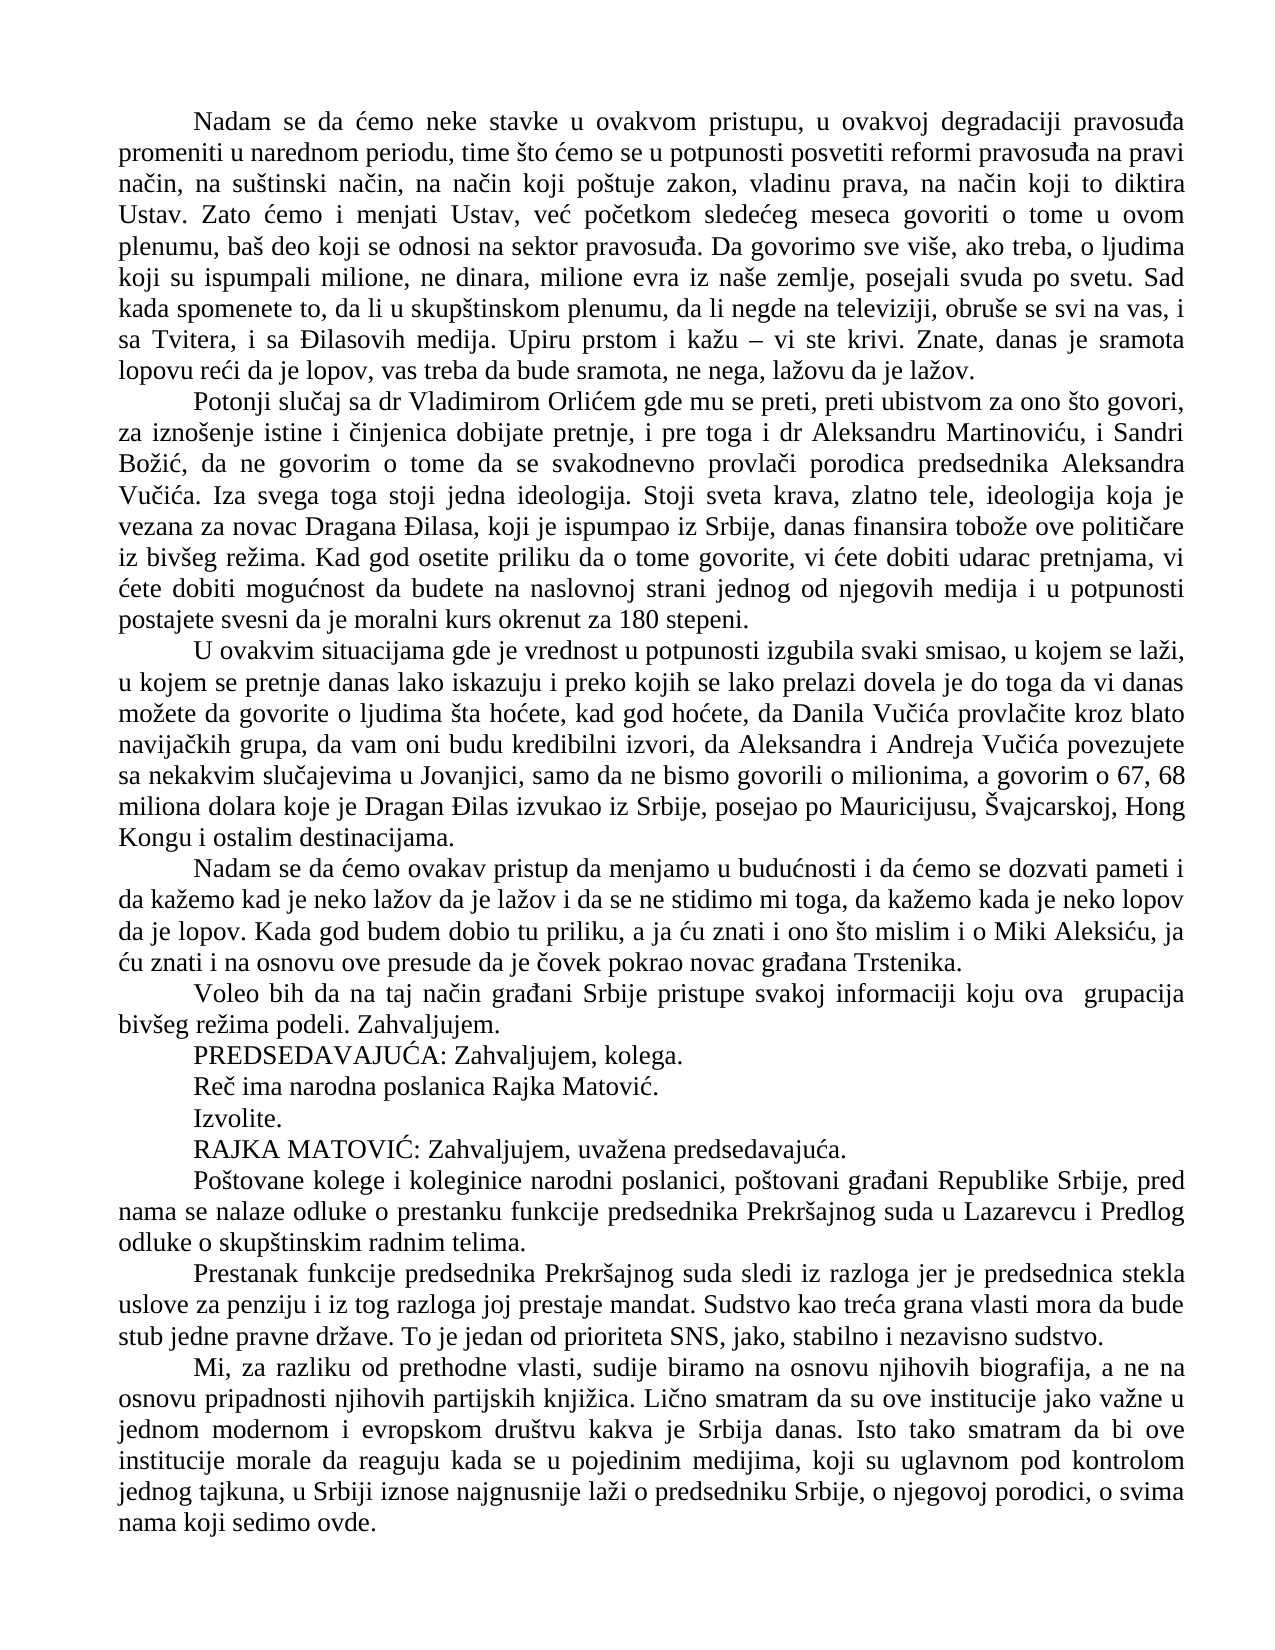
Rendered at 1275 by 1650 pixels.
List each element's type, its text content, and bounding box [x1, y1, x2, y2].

text RAJKA MATOVIĆ: Zahvaljujem, uvažena predsedavajuća. [118, 1133, 1186, 1164]
text U ovakvim situacijama gde je vrednost u potpunosti izgubila svaki smisao, u kojem se laži, u kojem se pretnje danas lako iskazuju i preko kojih se lako prelazi dovela je do toga da vi danas možete da govorite o ljudima šta hoćete, kad god hoćete, da Danila Vučića provlačite kroz blato navijačkih grupa, da vam oni budu kredibilni izvori, da Aleksandra i Andreja Vučića povezujete sa nekakvim slučajevima u Jovanjici, samo da ne bismo govorili o milionima, a govorim o 67, 68 miliona dolara koje je Dragan Đilas izvukao iz Srbije, posejao po Mauricijusu, Švajcarskoj, Hong Kongu i ostalim destinacijama. [118, 634, 1186, 852]
text Prestanak funkcije predsednika Prekršajnog suda sledi iz razloga jer je predsednica stekla uslove za penziju i iz tog razloga joj prestaje mandat. Sudstvo kao treća grana vlasti mora da bude stub jedne pravne države. To je jedan od prioriteta SNS, jako, stabilno i nezavisno sudstvo. [118, 1257, 1186, 1351]
text Izvolite. [118, 1102, 1186, 1133]
text Poštovane kolege i koleginice narodni poslanici, poštovani građani Republike Srbije, pred nama se nalaze odluke o prestanku funkcije predsednika Prekršajnog suda u Lazarevcu i Predlog odluke o skupštinskim radnim telima. [118, 1164, 1186, 1257]
text Nadam se da ćemo ovakav pristup da menjamo u budućnosti i da ćemo se dozvati pameti i da kažemo kad je neko lažov da je lažov i da se ne stidimo mi toga, da kažemo kada je neko lopov da je lopov. Kada god budem dobio tu priliku, a ja ću znati i ono što mislim i o Miki Aleksiću, ja ću znati i na osnovu ove presude da je čovek pokrao novac građana Trstenika. [118, 852, 1186, 977]
text Reč ima narodna poslanica Rajka Matović. [118, 1071, 1186, 1102]
text Potonji slučaj sa dr Vladimirom Orlićem gde mu se preti, preti ubistvom za ono što govori, za iznošenje istine i činjenica dobijate pretnje, i pre toga i dr Aleksandru Martinoviću, i Sandri Božić, da ne govorim o tome da se svakodnevno provlači porodica predsednika Aleksandra Vučića. Iza svega toga stoji jedna ideologija. Stoji sveta krava, zlatno tele, ideologija koja je vezana za novac Dragana Đilasa, koji je ispumpao iz Srbije, danas finansira tobože ove političare iz bivšeg režima. Kad god osetite priliku da o tome govorite, vi ćete dobiti udarac pretnjama, vi ćete dobiti mogućnost da budete na naslovnoj strani jednog od njegovih medija i u potpunosti postajete svesni da je moralni kurs okrenut za 180 stepeni. [118, 385, 1186, 634]
text Voleo bih da na taj način građani Srbije pristupe svakoj informaciji koju ova grupacija bivšeg režima podeli. Zahvaljujem. [118, 977, 1186, 1039]
text Mi, za razliku od prethodne vlasti, sudije biramo na osnovu njihovih biografija, a ne na osnovu pripadnosti njihovih partijskih knjižica. Lično smatram da su ove institucije jako važne u jednom modernom i evropskom društvu kakva je Srbija danas. Isto tako smatram da bi ove institucije morale da reaguju kada se u pojedinim medijima, koji su uglavnom pod kontrolom jednog tajkuna, u Srbiji iznose najgnusnije laži o predsedniku Srbije, o njegovoj porodici, o svima nama koji sedimo ovde. [118, 1351, 1186, 1538]
text Nadam se da ćemo neke stavke u ovakvom pristupu, u ovakvoj degradaciji pravosuđa promeniti u narednom periodu, time što ćemo se u potpunosti posvetiti reformi pravosuđa na pravi način, na suštinski način, na način koji poštuje zakon, vladinu prava, na način koji to diktira Ustav. Zato ćemo i menjati Ustav, već početkom sledećeg meseca govoriti o tome u ovom plenumu, baš deo koji se odnosi na sektor pravosuđa. Da govorimo sve više, ako treba, o ljudima koji su ispumpali milione, ne dinara, milione evra iz naše zemlje, posejali svuda po svetu. Sad kada spomenete to, da li u skupštinskom plenumu, da li negde na televiziji, obruše se svi na vas, i sa Tvitera, i sa Đilasovih medija. Upiru prstom i kažu – vi ste krivi. Znate, danas je sramota lopovu reći da je lopov, vas treba da bude sramota, ne nega, lažovu da je lažov. [118, 105, 1186, 385]
text PREDSEDAVAJUĆA: Zahvaljujem, kolega. [118, 1039, 1186, 1071]
